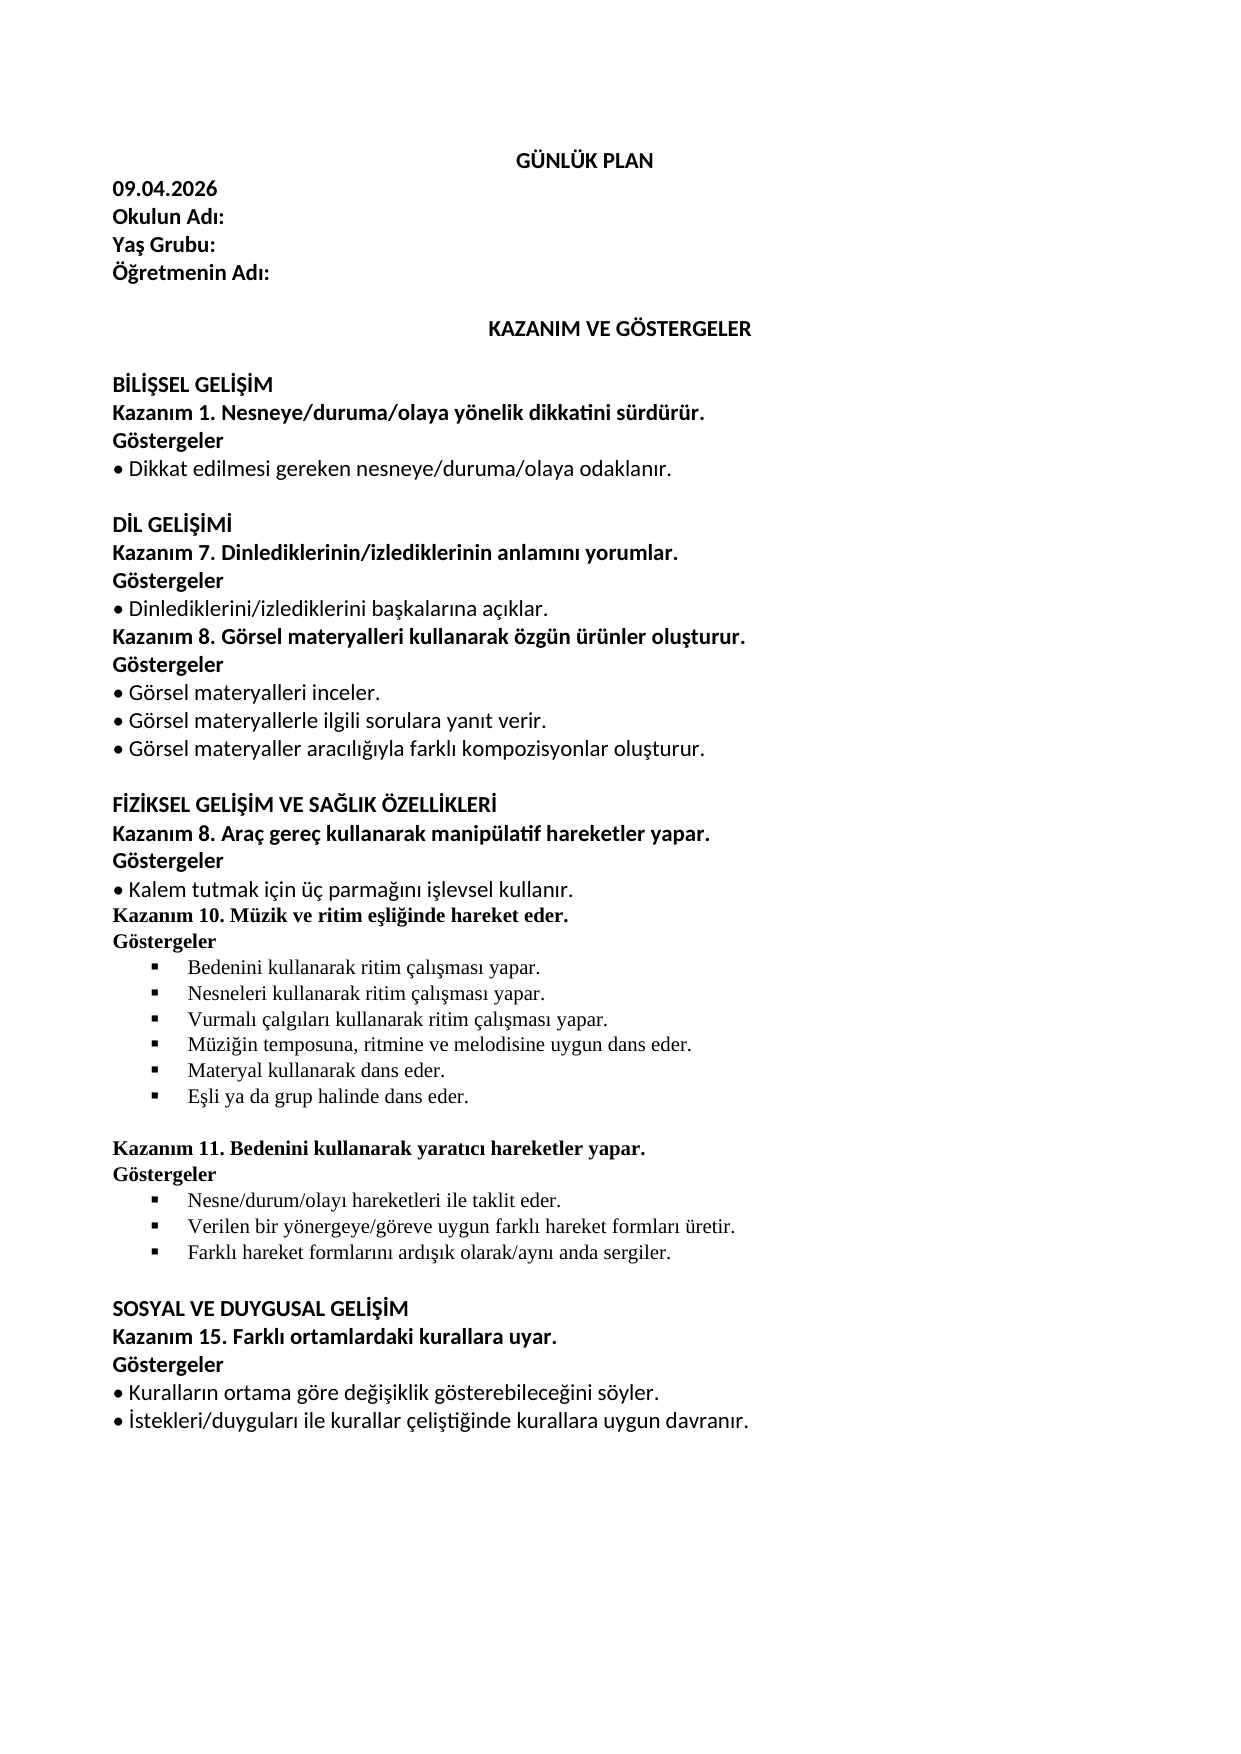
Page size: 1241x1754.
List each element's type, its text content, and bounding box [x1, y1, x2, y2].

list Eşli ya da grup halinde dans eder. [150, 1084, 1128, 1108]
text • Görsel materyalleri inceler. [112, 678, 1128, 707]
text • Dinlediklerini/izlediklerini başkalarına açıklar. [112, 594, 1128, 622]
text • Görsel materyallerle ilgili sorulara yanıt verir. [112, 707, 1128, 734]
text Kazanım 8. Görsel materyalleri kullanarak özgün ürünler oluşturur. [112, 622, 1128, 651]
text SOSYAL VE DUYGUSAL GELİŞİM [112, 1294, 1128, 1322]
text Kazanım 7. Dinlediklerinin/izlediklerinin anlamını yorumlar. [112, 538, 1128, 566]
text • İstekleri/duyguları ile kurallar çeliştiğinde kurallara uygun davranır. [112, 1406, 1128, 1434]
text • Kuralların ortama göre değişiklik gösterebileceğini söyler. [112, 1378, 1128, 1406]
text DİL GELİŞİMİ [112, 510, 1128, 538]
text Göstergeler [112, 1162, 1128, 1186]
text • Görsel materyaller aracılığıyla farklı kompozisyonlar oluşturur. [112, 734, 1128, 763]
text KAZANIM VE GÖSTERGELER [112, 314, 1128, 342]
text Göstergeler [112, 426, 1128, 454]
text Göstergeler [112, 566, 1128, 594]
text Göstergeler [112, 651, 1128, 678]
text Kazanım 8. Araç gereç kullanarak manipülatif hareketler yapar. [112, 819, 1128, 847]
list Müziğin temposuna, ritmine ve melodisine uygun dans eder. [150, 1032, 1128, 1056]
list Nesneleri kullanarak ritim çalışması yapar. [150, 981, 1128, 1004]
list Bedenini kullanarak ritim çalışması yapar. [150, 954, 1128, 979]
list Farklı hareket formlarını ardışık olarak/aynı anda sergiler. [150, 1240, 1128, 1264]
text Kazanım 11. Bedenini kullanarak yaratıcı hareketler yapar. [112, 1136, 1128, 1160]
text Kazanım 1. Nesneye/duruma/olaya yönelik dikkatini sürdürür. [112, 398, 1128, 426]
text FİZİKSEL GELİŞİM VE SAĞLIK ÖZELLİKLERİ [112, 791, 1128, 819]
text Öğretmenin Adı: [112, 258, 1128, 286]
text Yaş Grubu: [112, 230, 1128, 258]
list Verilen bir yönergeye/göreve uygun farklı hareket formları üretir. [150, 1214, 1128, 1238]
text • Dikkat edilmesi gereken nesneye/duruma/olaya odaklanır. [112, 454, 1128, 482]
text Göstergeler [112, 847, 1128, 875]
list Vurmalı çalgıları kullanarak ritim çalışması yapar. [150, 1006, 1128, 1031]
text Göstergeler [112, 929, 1128, 953]
text Kazanım 10. Müzik ve ritim eşliğinde hareket eder. [112, 903, 1128, 927]
text • Kalem tutmak için üç parmağını işlevsel kullanır. [112, 875, 1128, 903]
text BİLİŞSEL GELİŞİM [112, 370, 1128, 398]
text GÜNLÜK PLAN [112, 146, 1128, 174]
text Okulun Adı: [112, 202, 1128, 230]
list Nesne/durum/olayı hareketleri ile taklit eder. [150, 1188, 1128, 1212]
text Göstergeler [112, 1350, 1128, 1378]
text 09.04.2026 [112, 174, 1128, 202]
list Materyal kullanarak dans eder. [150, 1058, 1128, 1082]
text Kazanım 15. Farklı ortamlardaki kurallara uyar. [112, 1322, 1128, 1350]
